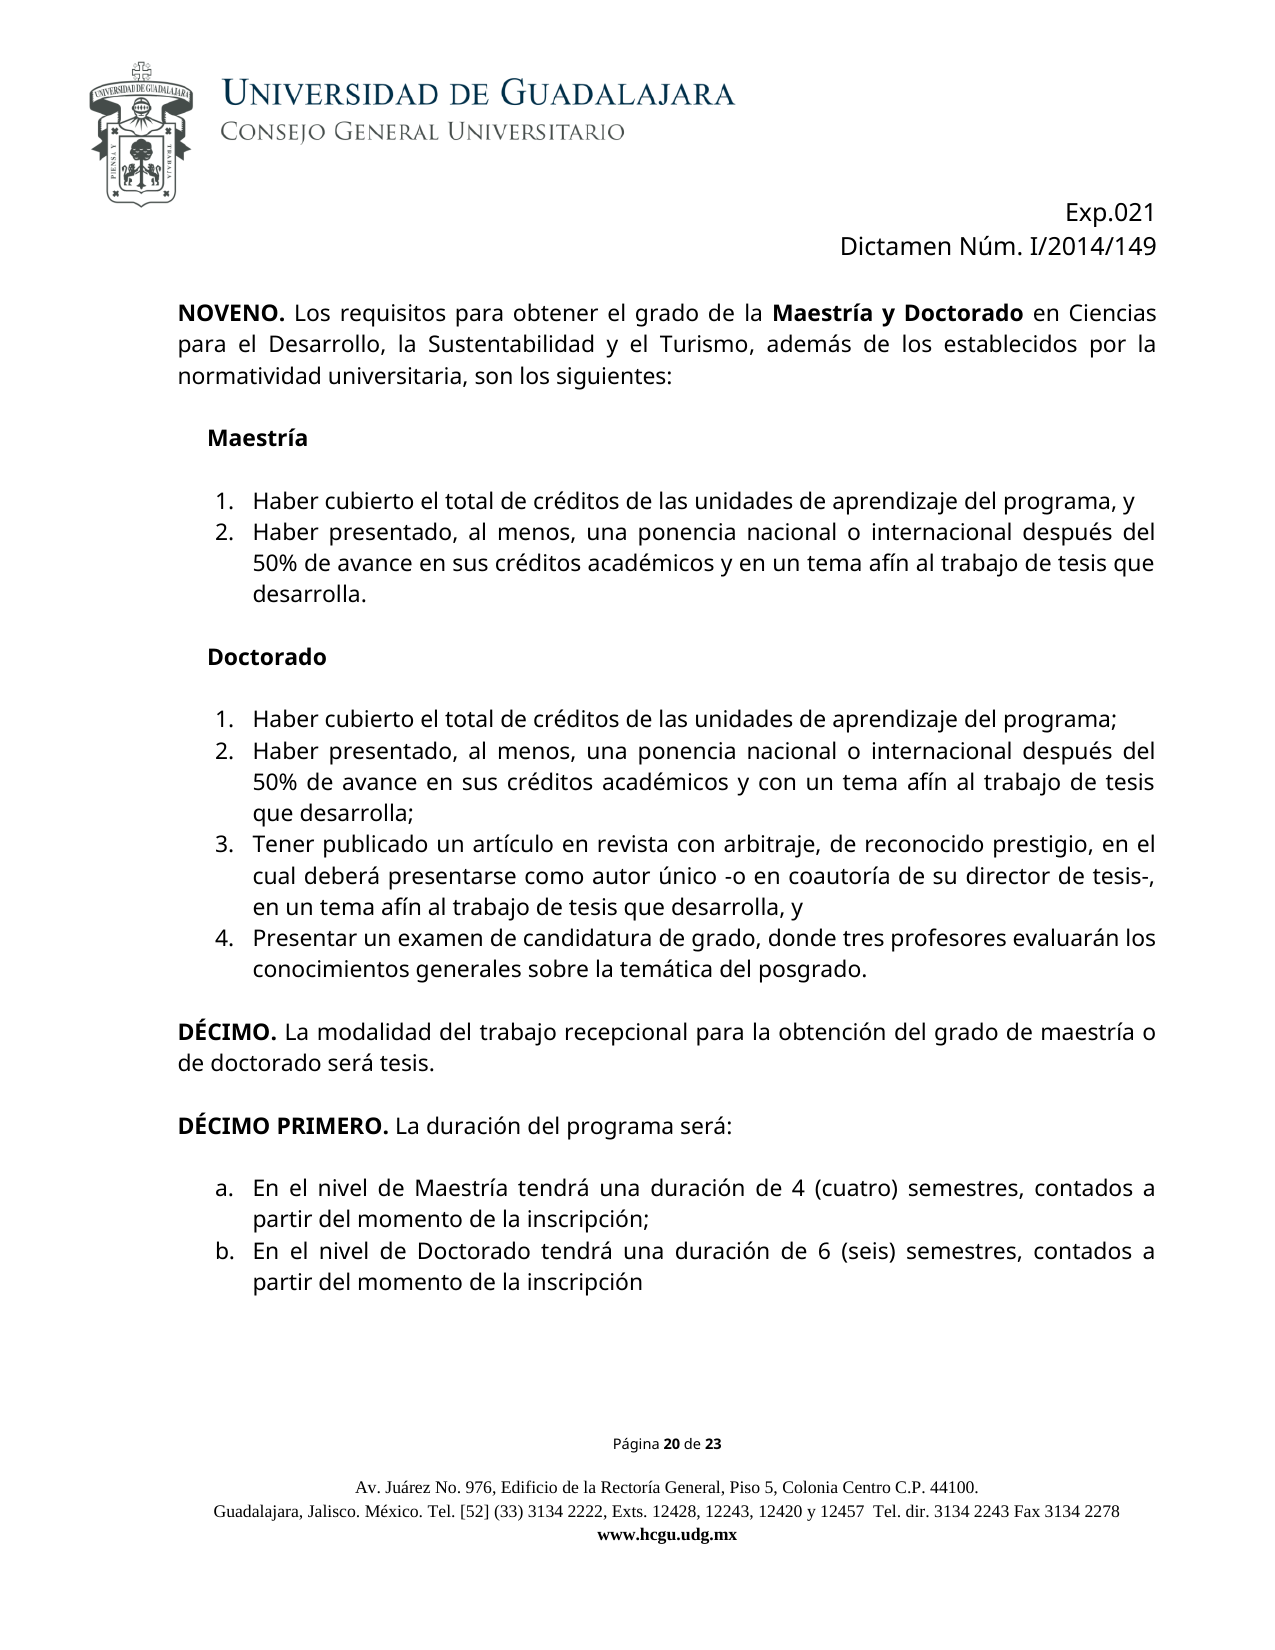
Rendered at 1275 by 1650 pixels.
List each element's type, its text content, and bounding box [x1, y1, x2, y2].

list Tener publicado un artículo en revista con arbitraje, de reconocido prestigio, en el cual deberá presentarse como autor único -o en coautoría de su director de tesis-, en un tema afín al trabajo de tesis que desarrolla, y [215, 828, 1157, 922]
list En el nivel de Maestría tendrá una duración de 4 (cuatro) semestres, contados a partir del momento de la inscripción; [215, 1172, 1157, 1234]
list Haber presentado, al menos, una ponencia nacional o internacional después del 50% de avance en sus créditos académicos y en un tema afín al trabajo de tesis que desarrolla. [215, 516, 1157, 609]
list Presentar un examen de candidatura de grado, donde tres profesores evaluarán los conocimientos generales sobre la temática del posgrado. [215, 922, 1157, 984]
text DÉCIMO PRIMERO. La duración del programa será: [177, 1109, 1157, 1141]
list Haber presentado, al menos, una ponencia nacional o internacional después del 50% de avance en sus créditos académicos y con un tema afín al trabajo de tesis que desarrolla; [215, 734, 1157, 828]
text Doctorado [207, 641, 1157, 672]
text Maestría [207, 422, 1157, 453]
list En el nivel de Doctorado tendrá una duración de 6 (seis) semestres, contados a partir del momento de la inscripción [215, 1234, 1157, 1297]
list Haber cubierto el total de créditos de las unidades de aprendizaje del programa; [215, 703, 1157, 734]
text DÉCIMO. La modalidad del trabajo recepcional para la obtención del grado de maestría o de doctorado será tesis. [177, 1016, 1157, 1078]
picture [1, 1, 1274, 268]
text NOVENO. Los requisitos para obtener el grado de la Maestría y Doctorado en Ciencias para el Desarrollo, la Sustentabilidad y el Turismo, además de los establecidos por la normatividad universitaria, son los siguientes: [177, 297, 1157, 391]
list Haber cubierto el total de créditos de las unidades de aprendizaje del programa, y [215, 484, 1157, 516]
